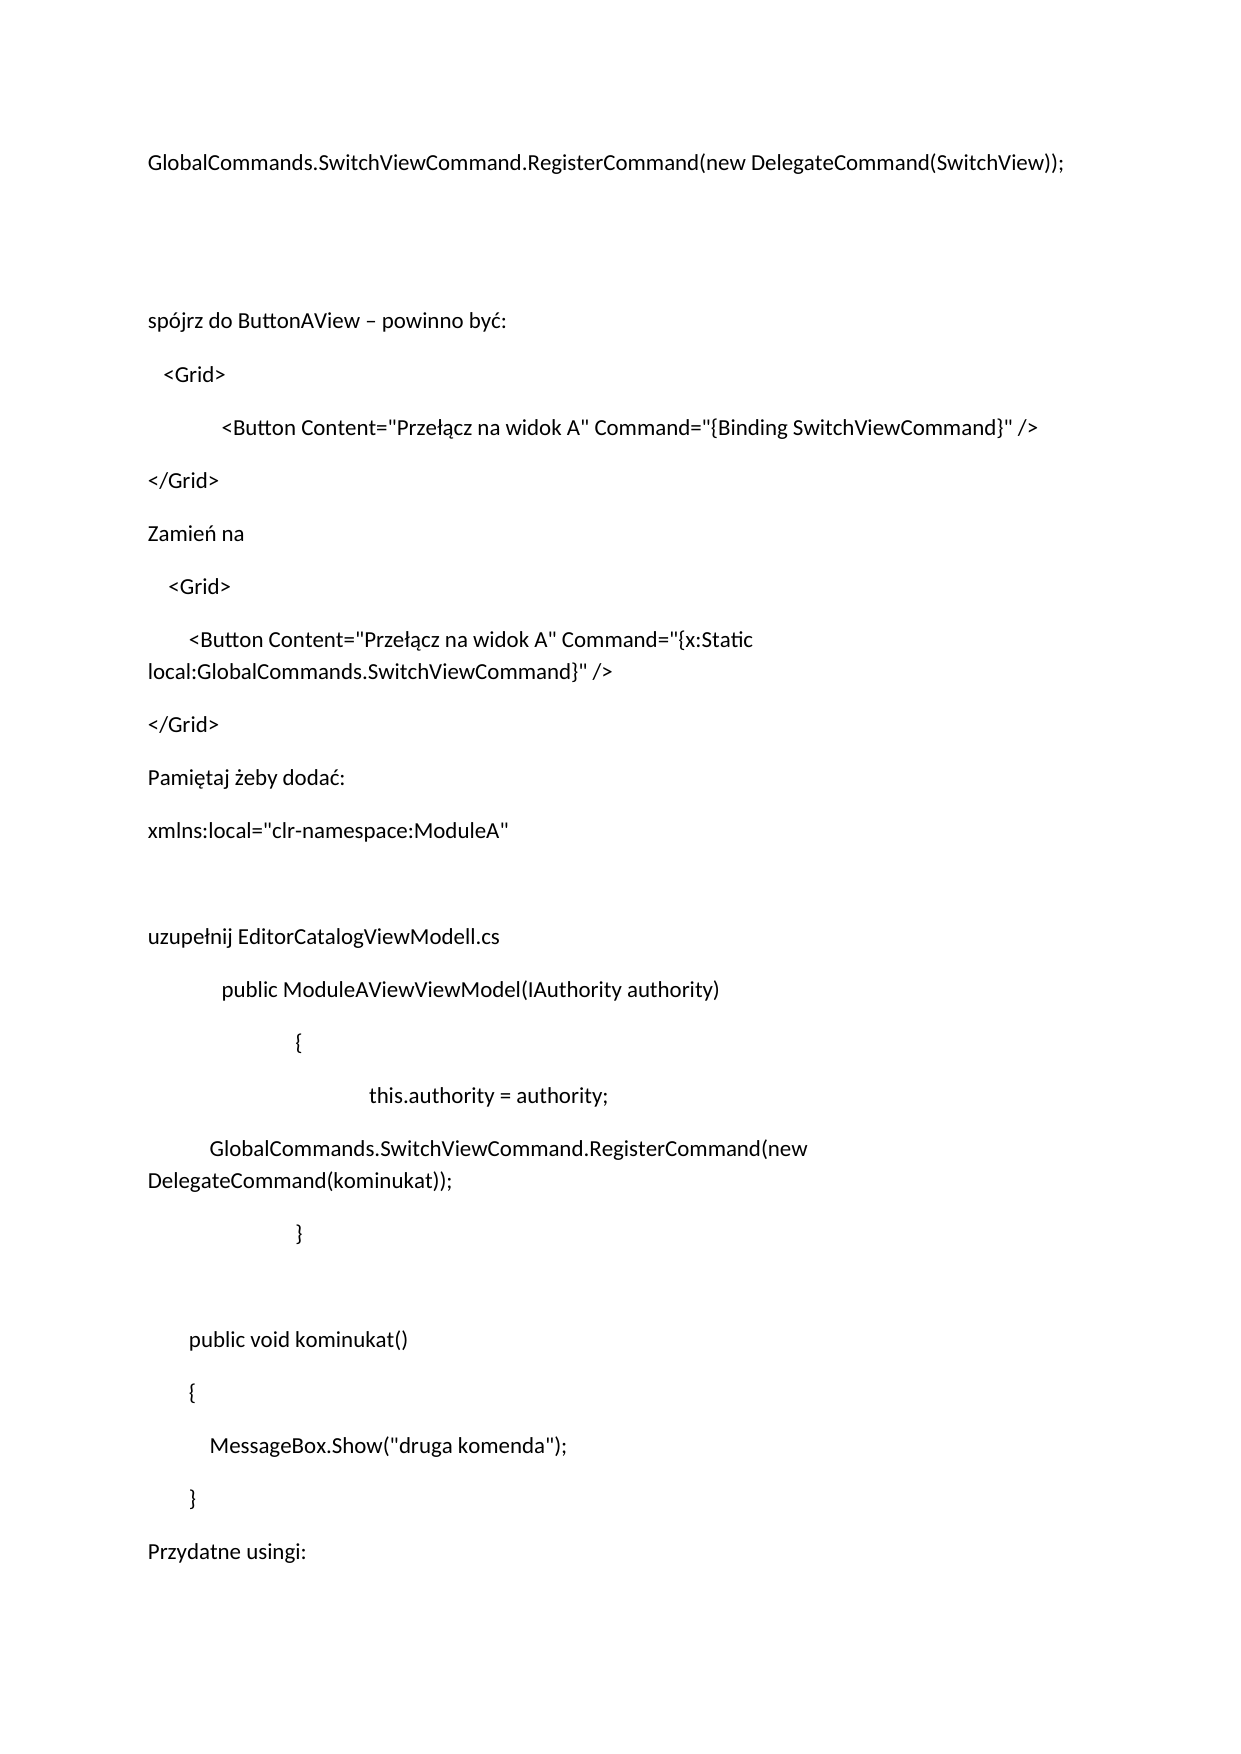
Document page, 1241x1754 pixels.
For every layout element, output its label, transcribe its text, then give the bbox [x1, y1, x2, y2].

text xmlns:local="clr-namespace:ModuleA" [148, 816, 1093, 844]
text Zamień na [148, 519, 1093, 547]
text spójrz do ButtonAView – powinno być: [148, 307, 1093, 335]
text <Button Content="Przełącz na widok A" Command="{x:Static local:GlobalCommands.SwitchViewCommand}" /> [148, 625, 1093, 685]
text Przydatne usingi: [148, 1537, 1093, 1566]
text public ModuleAViewViewModel(IAuthority authority) [148, 975, 1093, 1003]
text GlobalCommands.SwitchViewCommand.RegisterCommand(new DelegateCommand(SwitchView)); [148, 148, 1093, 176]
text public void kominukat() [148, 1325, 1093, 1353]
text { [148, 1378, 1093, 1406]
text <Grid> [148, 360, 1093, 388]
text } [148, 1484, 1093, 1512]
text { [148, 1028, 1093, 1056]
text </Grid> [148, 710, 1093, 738]
text </Grid> [148, 466, 1093, 494]
text uzupełnij EditorCatalogViewModell.cs [148, 922, 1093, 950]
text <Button Content="Przełącz na widok A" Command="{Binding SwitchViewCommand}" /> [148, 413, 1093, 441]
text Pamiętaj żeby dodać: [148, 763, 1093, 791]
text GlobalCommands.SwitchViewCommand.RegisterCommand(new DelegateCommand(kominukat)); [148, 1134, 1093, 1194]
text this.authority = authority; [148, 1081, 1093, 1109]
text } [148, 1219, 1093, 1247]
text <Grid> [148, 572, 1093, 600]
text MessageBox.Show("druga komenda"); [148, 1431, 1093, 1459]
